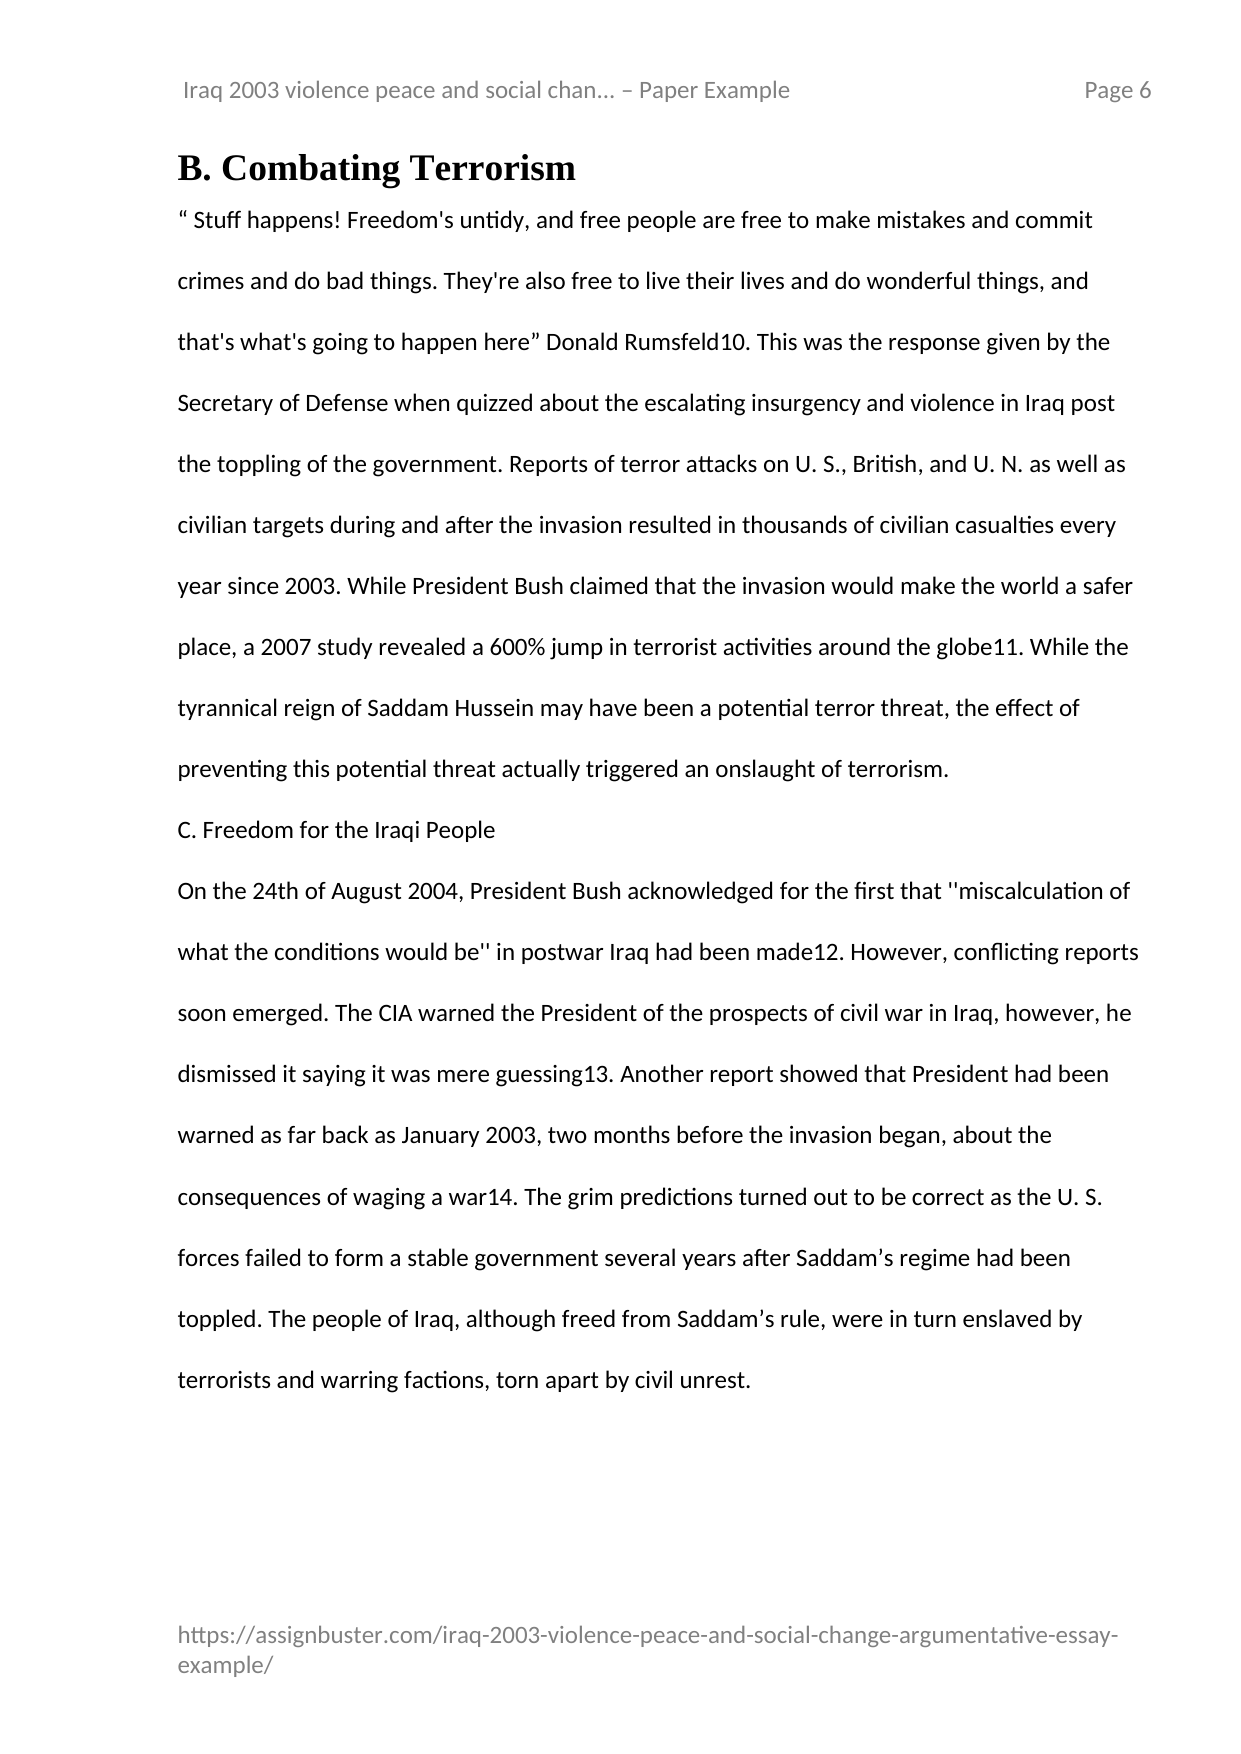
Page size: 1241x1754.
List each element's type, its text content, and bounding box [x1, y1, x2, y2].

text “ Stuff happens! Freedom's untidy, and free people are free to make mistakes and commit crimes and do bad things. They're also free to live their lives and do wonderful things, and that's what's going to happen here” Donald Rumsfeld10. This was the response given by the Secretary of Defense when quizzed about the escalating insurgency and violence in Iraq post the toppling of the government. Reports of terror attacks on U. S., British, and U. N. as well as civilian targets during and after the invasion resulted in thousands of civilian casualties every year since 2003. While President Bush claimed that the invasion would make the world a safer place, a 2007 study revealed a 600% jump in terrorist activities around the globe11. While the tyrannical reign of Saddam Hussein may have been a potential terror threat, the effect of preventing this potential threat actually triggered an onslaught of terrorism. C. Freedom for the Iraqi People On the 24th of August 2004, President Bush acknowledged for the first that ''miscalculation of what the conditions would be'' in postwar Iraq had been made12. However, conflicting reports soon emerged. The CIA warned the President of the prospects of civil war in Iraq, however, he dismissed it saying it was mere guessing13. Another report showed that President had been warned as far back as January 2003, two months before the invasion began, about the consequences of waging a war14. The grim predictions turned out to be correct as the U. S. forces failed to form a stable government several years after Saddam’s regime had been toppled. The people of Iraq, although freed from Saddam’s rule, were in turn enslaved by terrorists and warring factions, torn apart by civil unrest. [177, 204, 1152, 1394]
subtitle B. Combating Terrorism [177, 145, 1152, 188]
